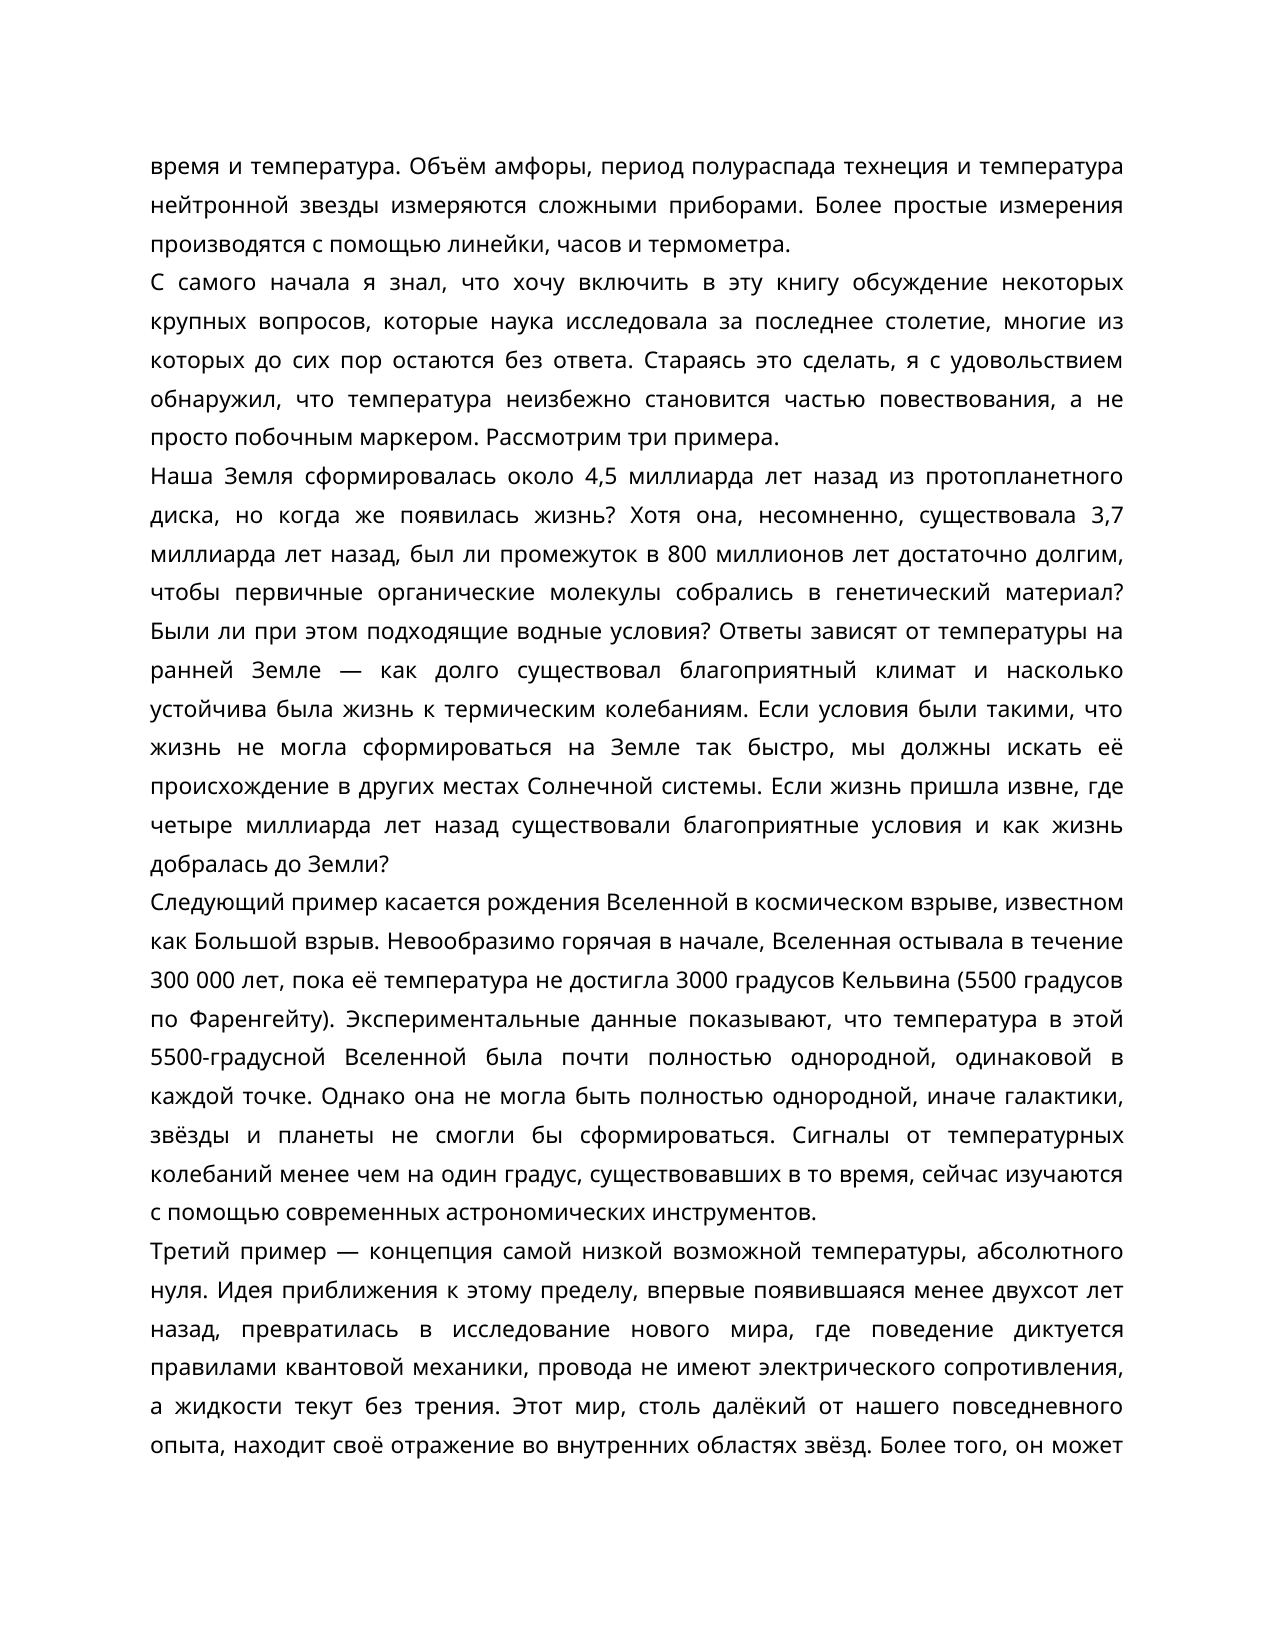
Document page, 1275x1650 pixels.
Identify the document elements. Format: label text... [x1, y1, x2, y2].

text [150, 150, 1125, 259]
text Следующий пример касается рождения Вселенной в космическом взрыве, известном как Большой взрыв. Невообразимо горячая в начале, Вселенная остывала в течение 300 000 лет, пока её температура не достигла 3000 градусов Кельвина (5500 градусов по Фаренгейту). Экспериментальные данные показывают, что температура в этой 5500-градусной Вселенной была почти полностью однородной, одинаковой в каждой точке. Однако она не могла быть полностью однородной, иначе галактики, звёзды и планеты не смогли бы сформироваться. Сигналы от температурных колебаний менее чем на один градус, существовавших в то время, сейчас изучаются с помощью современных астрономических инструментов. [150, 886, 1125, 1227]
text С самого начала я знал, что хочу включить в эту книгу обсуждение некоторых крупных вопросов, которые наука исследовала за последнее столетие, многие из которых до сих пор остаются без ответа. Стараясь это сделать, я с удовольствием обнаружил, что температура неизбежно становится частью повествования, а не просто побочным маркером. Рассмотрим три примера. [150, 266, 1125, 452]
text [150, 1235, 1125, 1460]
text Наша Земля сформировалась около 4,5 миллиарда лет назад из протопланетного диска, но когда же появилась жизнь? Хотя она, несомненно, существовала 3,7 миллиарда лет назад, был ли промежуток в 800 миллионов лет достаточно долгим, чтобы первичные органические молекулы собрались в генетический материал? Были ли при этом подходящие водные условия? Ответы зависят от температуры на ранней Земле — как долго существовал благоприятный климат и насколько устойчива была жизнь к термическим колебаниям. Если условия были такими, что жизнь не могла сформироваться на Земле так быстро, мы должны искать её происхождение в других местах Солнечной системы. Если жизнь пришла извне, где четыре миллиарда лет назад существовали благоприятные условия и как жизнь добралась до Земли? [150, 460, 1125, 879]
